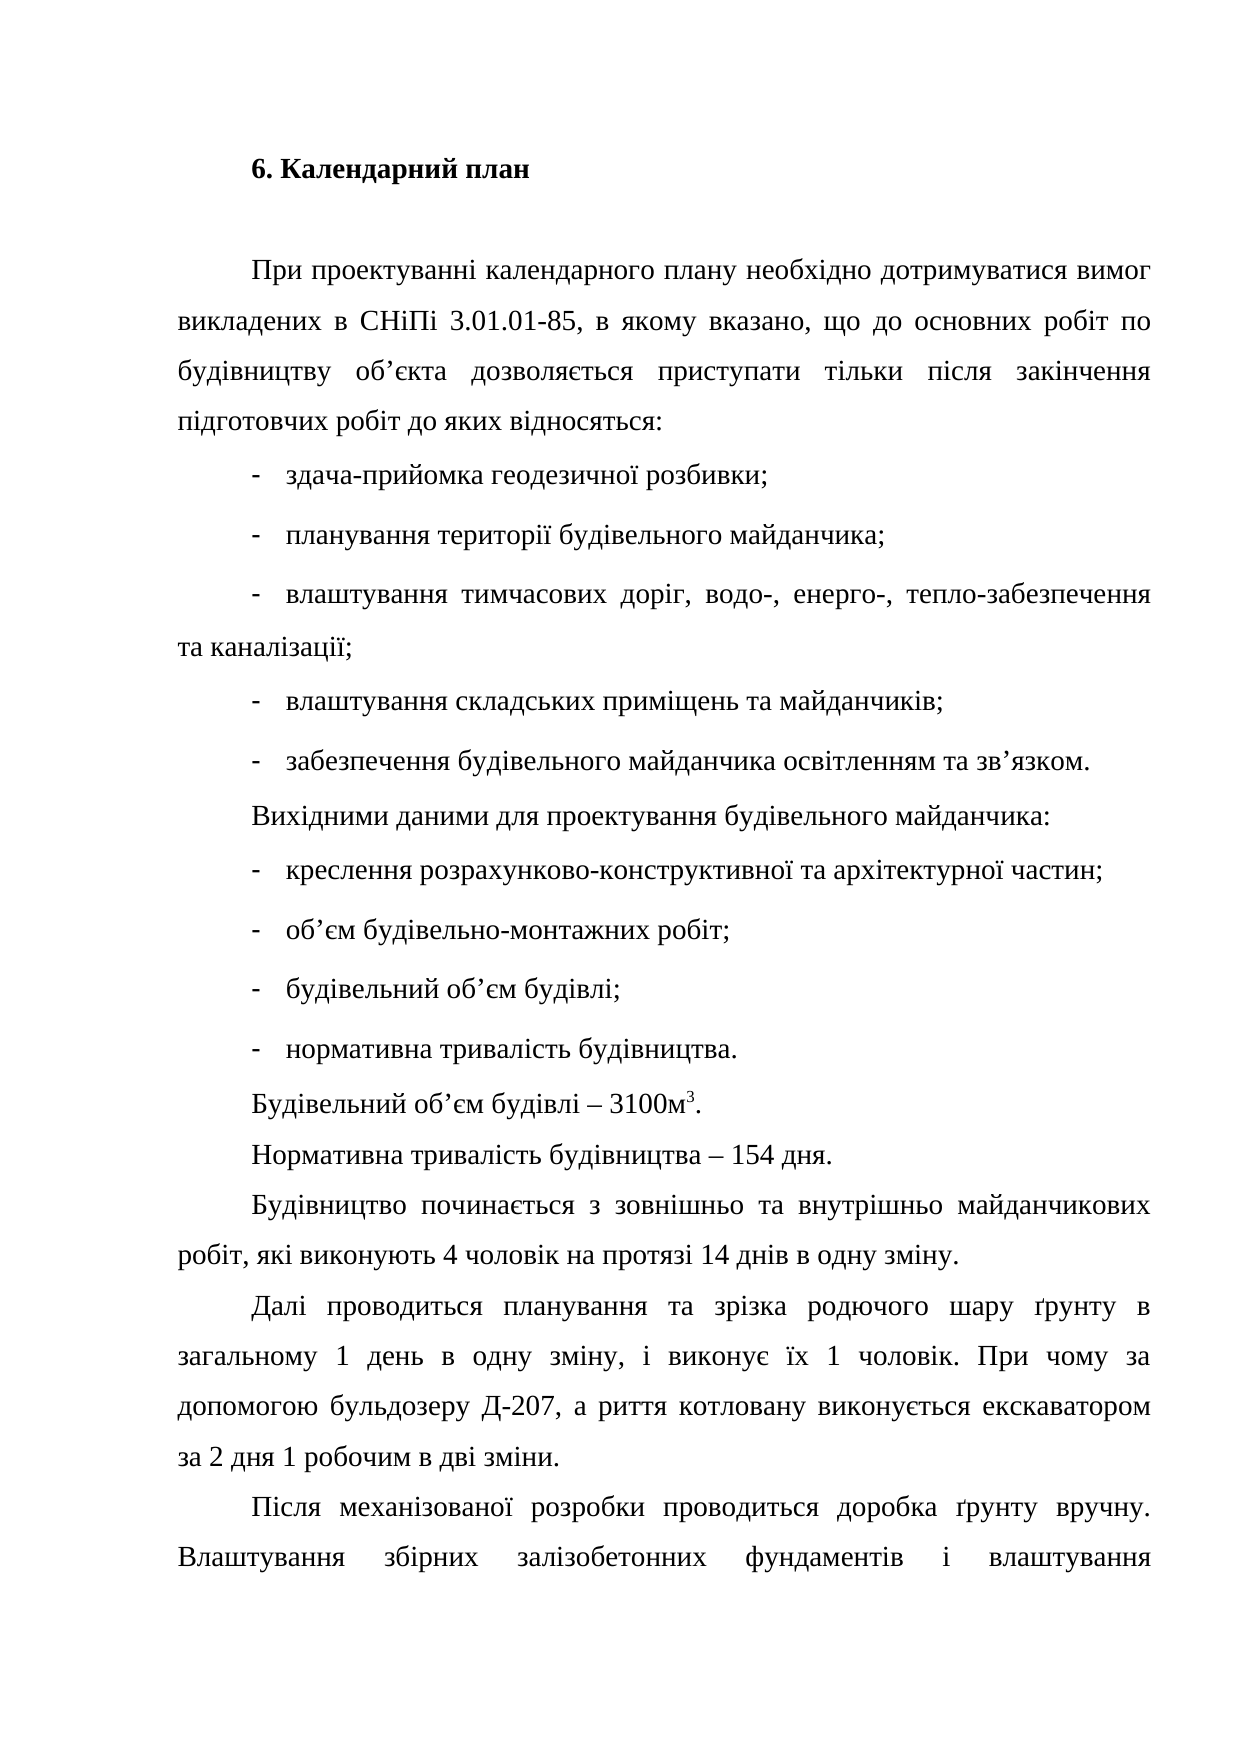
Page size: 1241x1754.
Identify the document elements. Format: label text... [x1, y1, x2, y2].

list креслення розрахунково-конструктивної та архітектурної частин; [177, 848, 1152, 888]
text Далі проводиться планування та зрізка родючого шару ґрунту в загальному 1 день в одну зміну, і виконує їх 1 чоловік. При чому за допомогою бульдозеру Д-207, а риття котловану виконується екскаватором за 2 дня 1 робочим в дві зміни. [177, 1288, 1152, 1472]
list забезпечення будівельного майданчика освітленням та зв’язком. [177, 739, 1152, 778]
list влаштування складських приміщень та майданчиків; [177, 679, 1152, 719]
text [177, 1489, 1152, 1573]
text При проектуванні календарного плану необхідно дотримуватися вимог викладених в СНіПі 3.01.01-85, в якому вказано, що до основних робіт по будівництву об’єкта дозволяється приступати тільки після закінчення підготовчих робіт до яких відносяться: [177, 252, 1152, 437]
text 6. Календарний план [177, 152, 1152, 185]
list об’єм будівельно-монтажних робіт; [177, 908, 1152, 948]
text Вихідними даними для проектування будівельного майданчика: [177, 798, 1152, 832]
list будівельний об’єм будівлі; [177, 967, 1152, 1007]
text Будівництво починається з зовнішньо та внутрішньо майданчикових робіт, які виконують 4 чоловік на протязі 14 днів в одну зміну. [177, 1187, 1152, 1271]
text Будівельний об’єм будівлі – 3100м3. [177, 1086, 1152, 1120]
list здача-прийомка геодезичної розбивки; [177, 453, 1152, 493]
list планування території будівельного майданчика; [177, 513, 1152, 553]
text Нормативна тривалість будівництва – 154 дня. [177, 1137, 1152, 1170]
list нормативна тривалість будівництва. [177, 1027, 1152, 1067]
list влаштування тимчасових доріг, водо-, енерго-, тепло-забезпечення та каналізації; [177, 572, 1152, 662]
